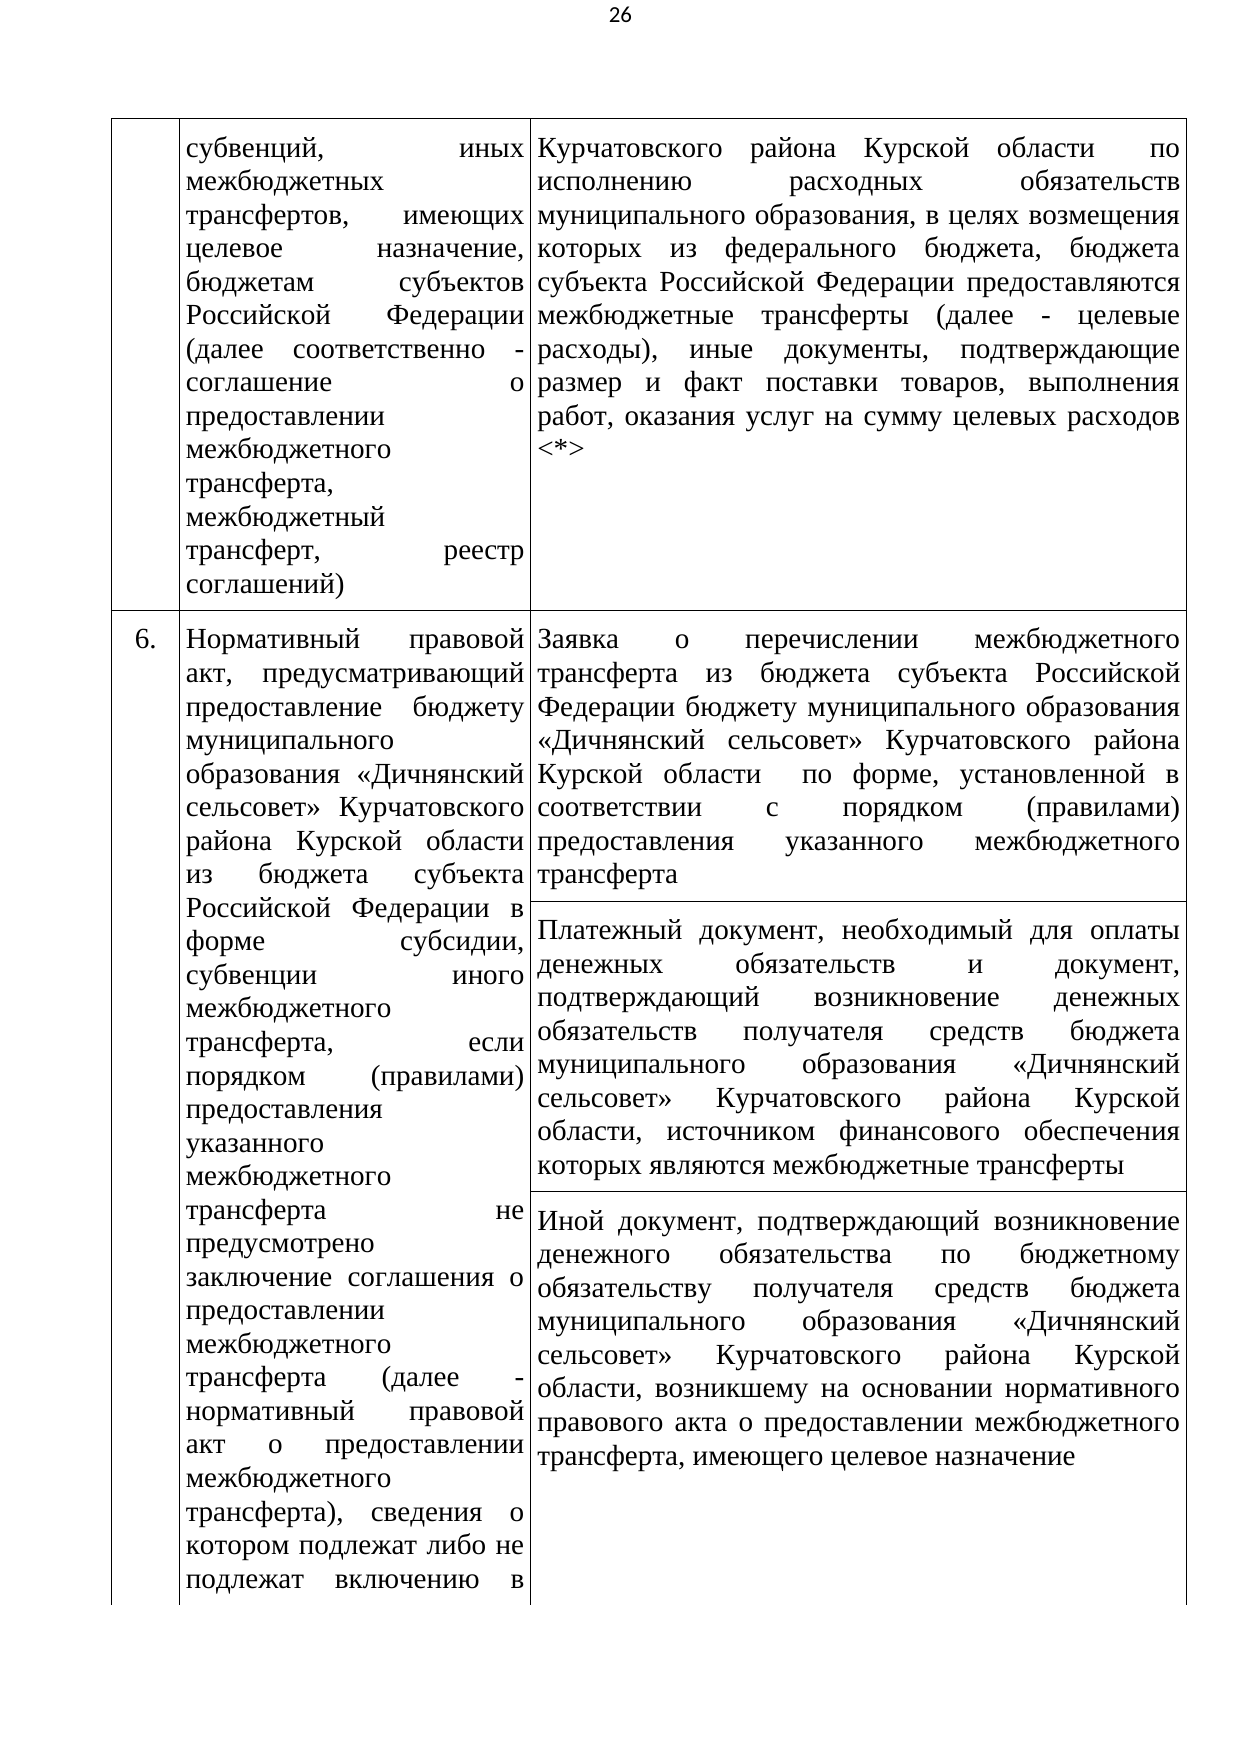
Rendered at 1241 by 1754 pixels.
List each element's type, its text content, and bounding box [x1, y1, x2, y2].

table_cell Платежный документ, необходимый для оплаты денежных обязательств и документ, подтверждающий возникновение денежных обязательств получателя средств бюджета муниципального образования «Дичнянский сельсовет» Курчатовского района Курской области, источником финансового обеспечения которых являются межбюджетные трансферты [531, 902, 1186, 1191]
table_cell Заявка о перечислении межбюджетного трансферта из бюджета субъекта Российской Федерации бюджету муниципального образования «Дичнянский сельсовет» Курчатовского района Курской области по форме, установленной в соответствии с порядком (правилами) предоставления указанного межбюджетного трансферта [531, 611, 1186, 901]
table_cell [531, 1192, 1186, 1605]
table_cell Нормативный правовой акт, предусматривающий предоставление бюджету муниципального образования «Дичнянский сельсовет» Курчатовского района Курской области из бюджета субъекта Российской Федерации в форме субсидии, субвенции иного межбюджетного трансферта, если порядком (правилами) предоставления указанного межбюджетного трансферта не предусмотрено заключение соглашения о предоставлении межбюджетного трансферта (далее - нормативный правовой акт о предоставлении межбюджетного трансферта), сведения о котором подлежат либо не подлежат включению в реестр соглашений [180, 611, 530, 1605]
table_cell 6. [112, 611, 179, 1605]
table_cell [531, 119, 1186, 610]
